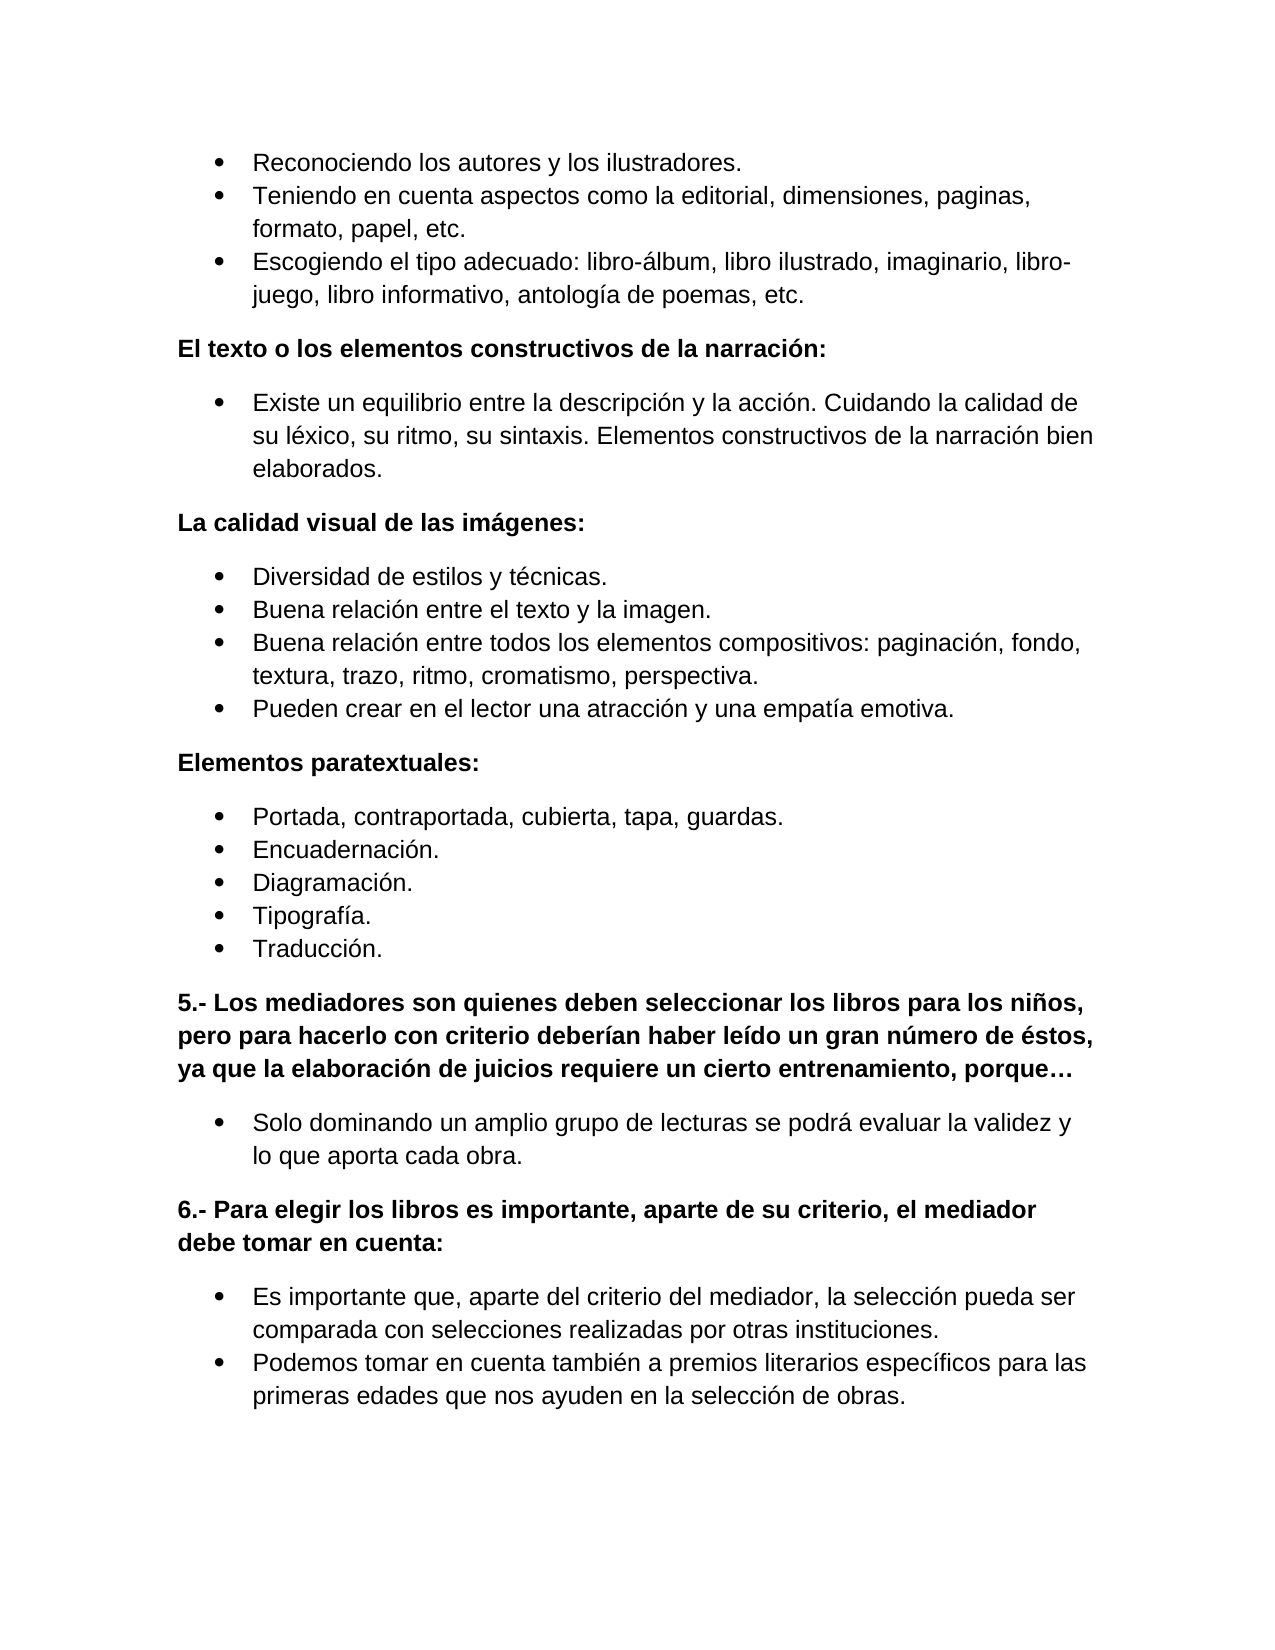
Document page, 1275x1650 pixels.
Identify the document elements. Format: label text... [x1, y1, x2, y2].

list Encuadernación. [215, 835, 1098, 864]
text La calidad visual de las imágenes: [177, 508, 1098, 536]
list Solo dominando un amplio grupo de lecturas se podrá evaluar la validez y lo que aporta cada obra. [215, 1108, 1098, 1170]
list Teniendo en cuenta aspectos como la editorial, dimensiones, paginas, formato, papel, etc. [215, 181, 1098, 243]
list Buena relación entre el texto y la imagen. [215, 595, 1098, 623]
list Podemos tomar en cuenta también a premios literarios específicos para las primeras edades que nos ayuden en la selección de obras. [215, 1348, 1098, 1410]
list Traducción. [215, 934, 1098, 963]
text El texto o los elementos constructivos de la narración: [177, 334, 1098, 363]
text Elementos paratextuales: [177, 748, 1098, 777]
list Pueden crear en el lector una atracción y una empatía emotiva. [215, 694, 1098, 723]
list Es importante que, aparte del criterio del mediador, la selección pueda ser comparada con selecciones realizadas por otras instituciones. [215, 1282, 1098, 1344]
list Buena relación entre todos los elementos compositivos: paginación, fondo, textura, trazo, ritmo, cromatismo, perspectiva. [215, 628, 1098, 690]
list Escogiendo el tipo adecuado: libro-álbum, libro ilustrado, imaginario, libro-juego, libro informativo, antología de poemas, etc. [215, 247, 1098, 309]
list Diversidad de estilos y técnicas. [215, 562, 1098, 590]
list Existe un equilibrio entre la descripción y la acción. Cuidando la calidad de su léxico, su ritmo, su sintaxis. Elementos constructivos de la narración bien elaborados. [215, 388, 1098, 483]
list Diagramación. [215, 868, 1098, 897]
text 6.- Para elegir los libros es importante, aparte de su criterio, el mediador debe tomar en cuenta: [177, 1195, 1098, 1257]
list Reconociendo los autores y los ilustradores. [215, 148, 1098, 176]
text 5.- Los mediadores son quienes deben seleccionar los libros para los niños, pero para hacerlo con criterio deberían haber leído un gran número de éstos, ya que la elaboración de juicios requiere un cierto entrenamiento, porque… [177, 988, 1098, 1083]
list Tipografía. [215, 901, 1098, 930]
list Portada, contraportada, cubierta, tapa, guardas. [215, 802, 1098, 831]
